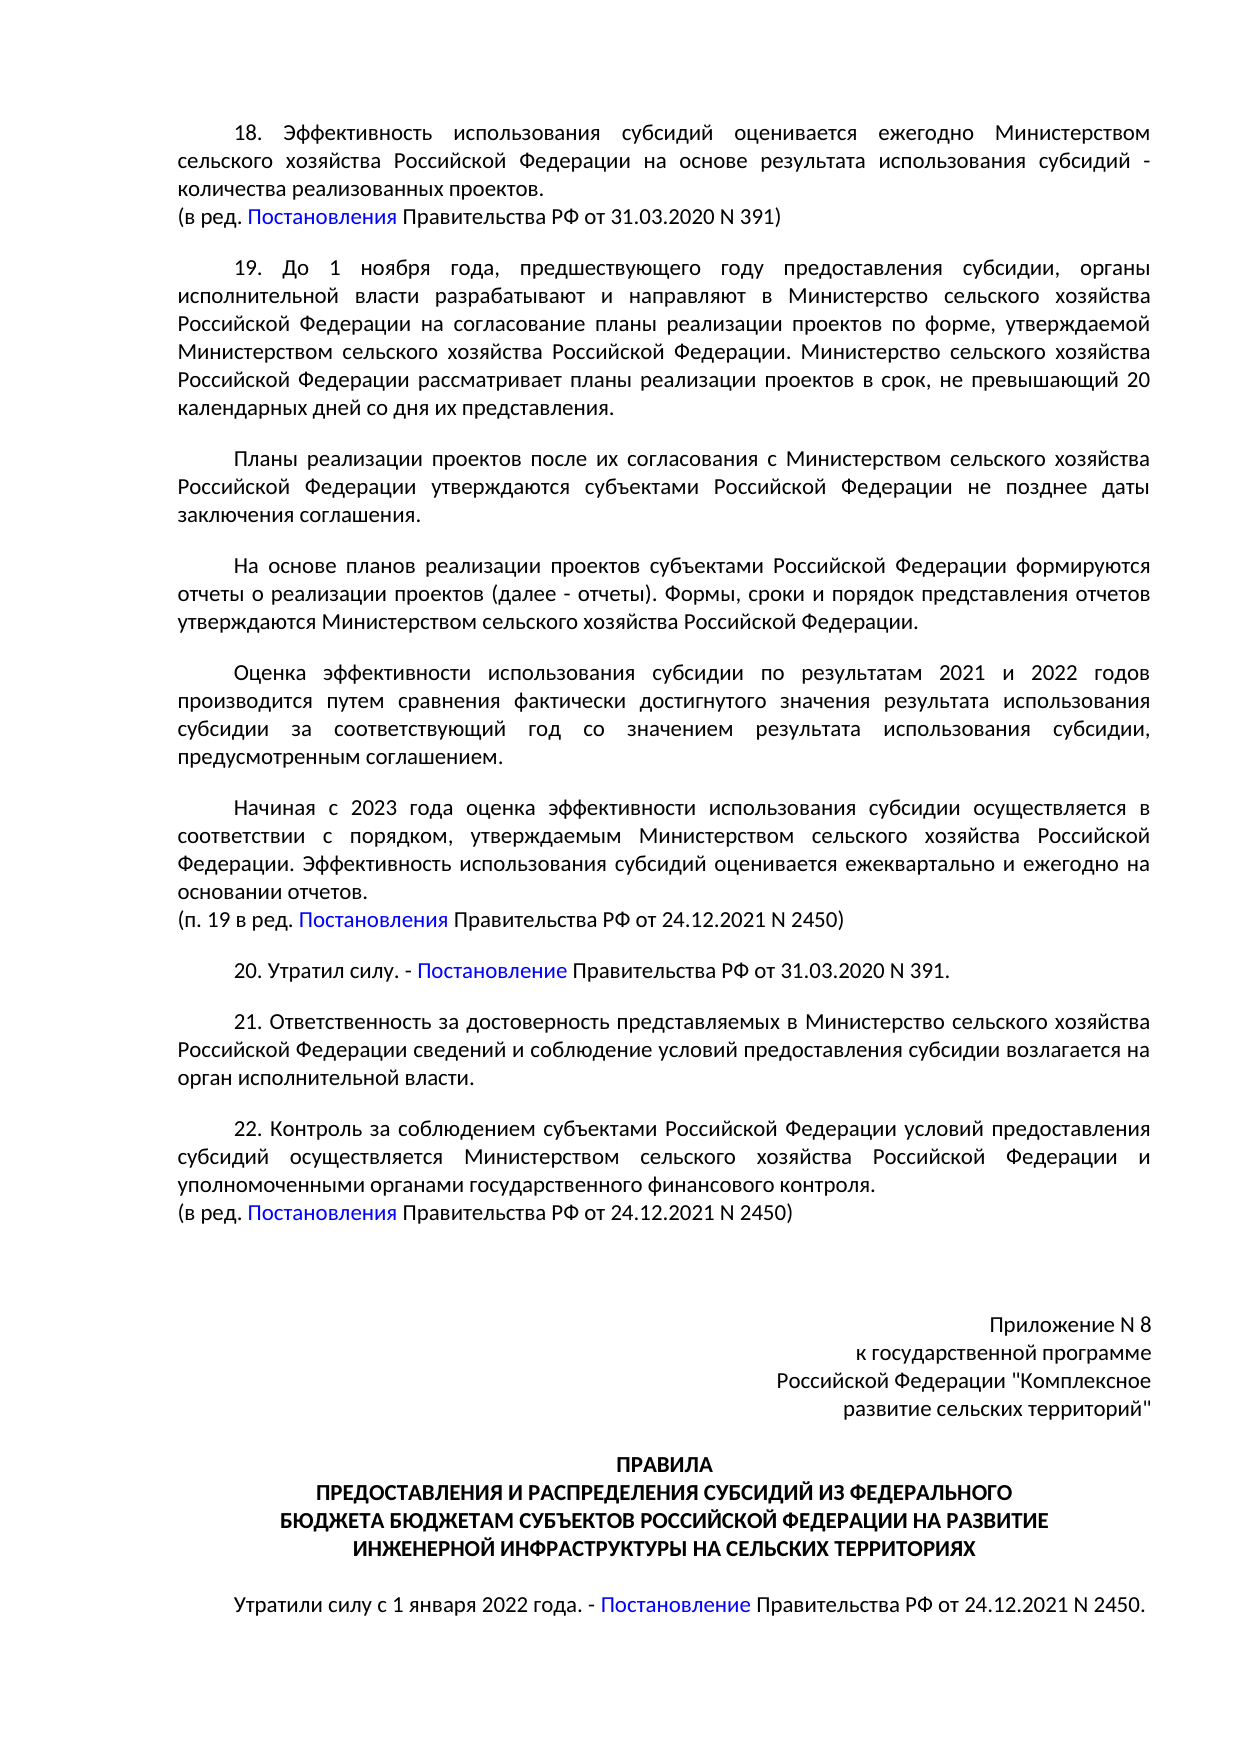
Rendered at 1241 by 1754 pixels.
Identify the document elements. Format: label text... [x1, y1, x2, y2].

text 20. Утратил силу. - Постановление Правительства РФ от 31.03.2020 N 391. [177, 956, 1152, 984]
text Оценка эффективности использования субсидии по результатам 2021 и 2022 годов производится путем сравнения фактически достигнутого значения результата использования субсидии за соответствующий год со значением результата использования субсидии, предусмотренным соглашением. [177, 658, 1152, 770]
text развитие сельских территорий" [177, 1394, 1152, 1422]
title ПРАВИЛА [177, 1450, 1152, 1478]
text Приложение N 8 [177, 1310, 1152, 1338]
text к государственной программе [177, 1338, 1152, 1366]
title ИНЖЕНЕРНОЙ ИНФРАСТРУКТУРЫ НА СЕЛЬСКИХ ТЕРРИТОРИЯХ [177, 1534, 1152, 1562]
text 21. Ответственность за достоверность представляемых в Министерство сельского хозяйства Российской Федерации сведений и соблюдение условий предоставления субсидии возлагается на орган исполнительной власти. [177, 1007, 1152, 1091]
text 22. Контроль за соблюдением субъектами Российской Федерации условий предоставления субсидий осуществляется Министерством сельского хозяйства Российской Федерации и уполномоченными органами государственного финансового контроля. [177, 1114, 1152, 1198]
text 18. Эффективность использования субсидий оценивается ежегодно Министерством сельского хозяйства Российской Федерации на основе результата использования субсидий - количества реализованных проектов. [177, 118, 1152, 202]
text (п. 19 в ред. Постановления Правительства РФ от 24.12.2021 N 2450) [177, 905, 1152, 933]
text 19. До 1 ноября года, предшествующего году предоставления субсидии, органы исполнительной власти разрабатывают и направляют в Министерство сельского хозяйства Российской Федерации на согласование планы реализации проектов по форме, утверждаемой Министерством сельского хозяйства Российской Федерации. Министерство сельского хозяйства Российской Федерации рассматривает планы реализации проектов в срок, не превышающий 20 календарных дней со дня их представления. [177, 253, 1152, 421]
text Планы реализации проектов после их согласования с Министерством сельского хозяйства Российской Федерации утверждаются субъектами Российской Федерации не позднее даты заключения соглашения. [177, 444, 1152, 528]
text (в ред. Постановления Правительства РФ от 24.12.2021 N 2450) [177, 1198, 1152, 1226]
text Утратили силу с 1 января 2022 года. - Постановление Правительства РФ от 24.12.2021 N 2450. [177, 1590, 1152, 1618]
text На основе планов реализации проектов субъектами Российской Федерации формируются отчеты о реализации проектов (далее - отчеты). Формы, сроки и порядок представления отчетов утверждаются Министерством сельского хозяйства Российской Федерации. [177, 551, 1152, 635]
title БЮДЖЕТА БЮДЖЕТАМ СУБЪЕКТОВ РОССИЙСКОЙ ФЕДЕРАЦИИ НА РАЗВИТИЕ [177, 1506, 1152, 1534]
title ПРЕДОСТАВЛЕНИЯ И РАСПРЕДЕЛЕНИЯ СУБСИДИЙ ИЗ ФЕДЕРАЛЬНОГО [177, 1478, 1152, 1506]
text Начиная с 2023 года оценка эффективности использования субсидии осуществляется в соответствии с порядком, утверждаемым Министерством сельского хозяйства Российской Федерации. Эффективность использования субсидий оценивается ежеквартально и ежегодно на основании отчетов. [177, 793, 1152, 905]
text Российской Федерации "Комплексное [177, 1366, 1152, 1394]
text (в ред. Постановления Правительства РФ от 31.03.2020 N 391) [177, 202, 1152, 230]
